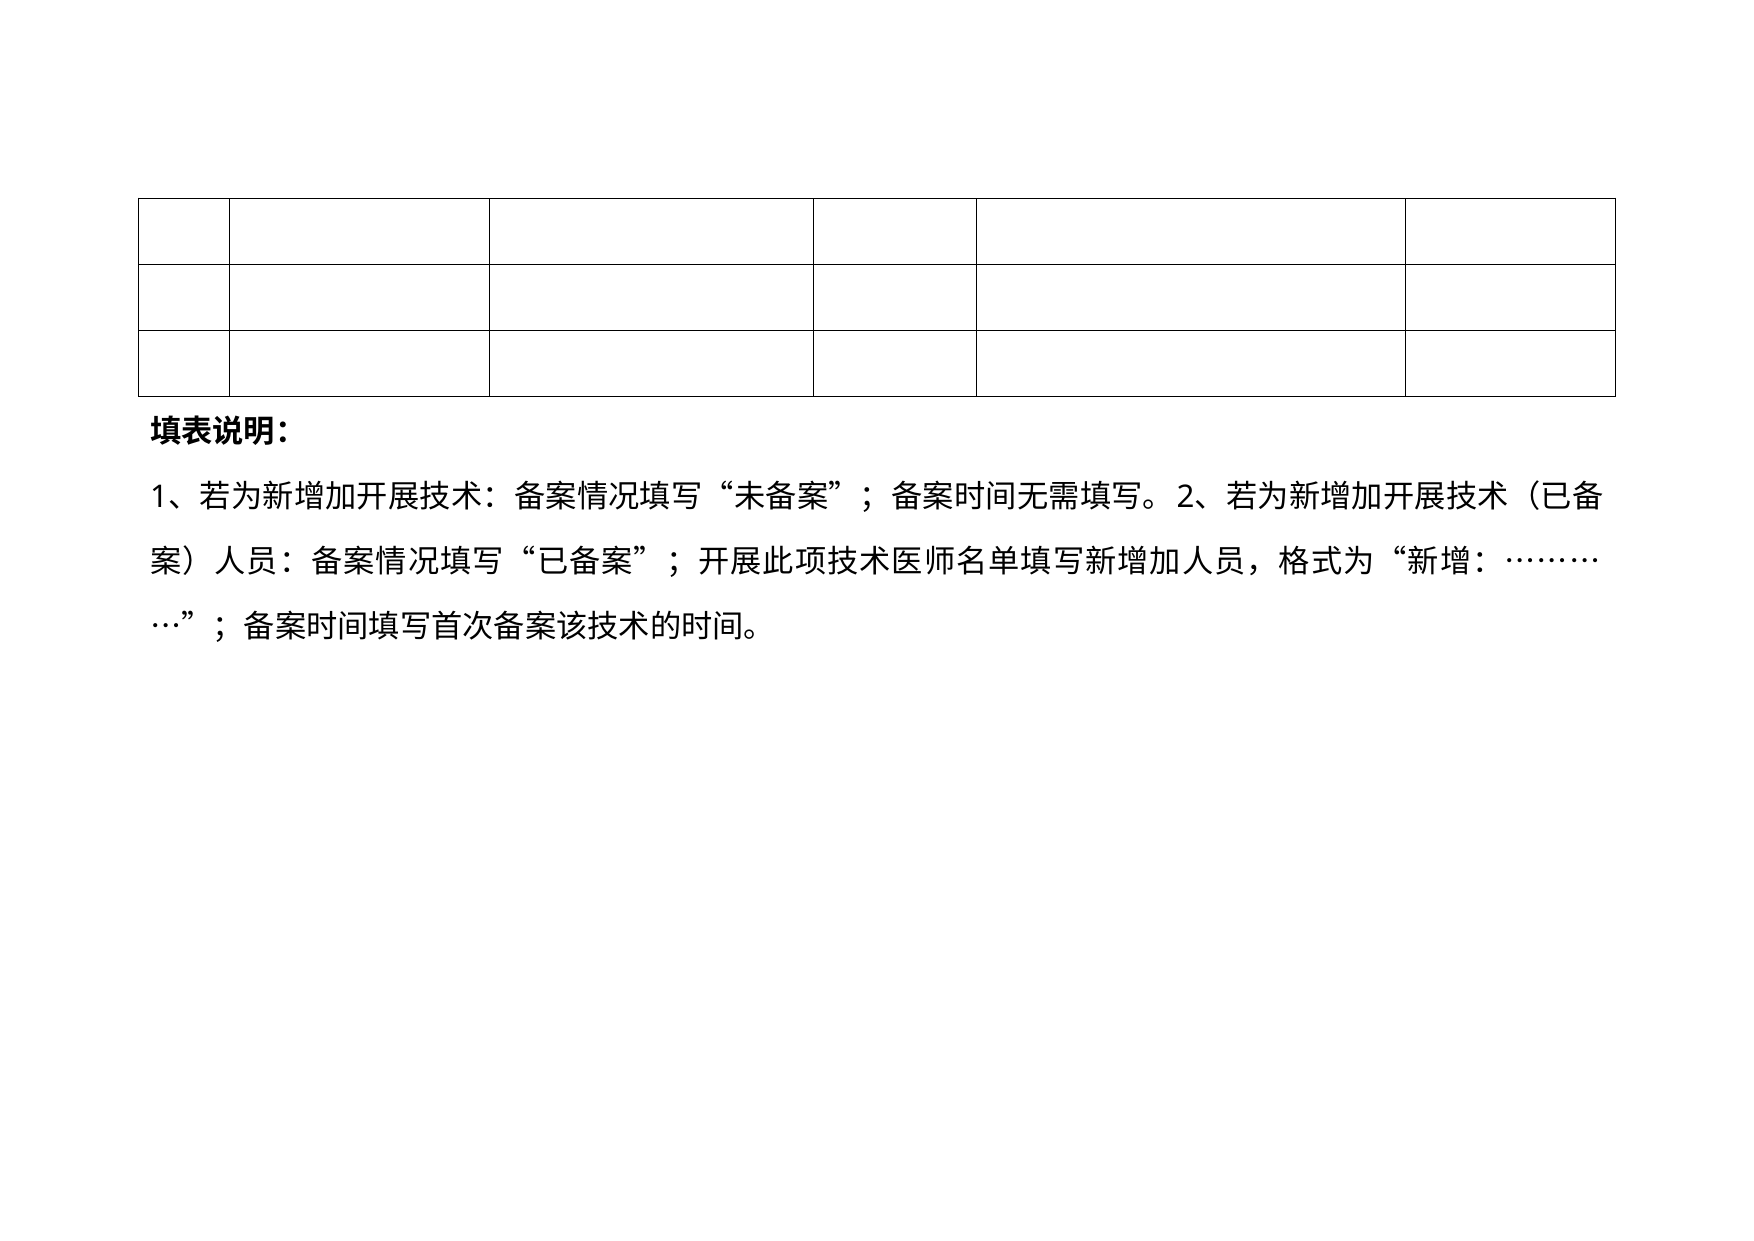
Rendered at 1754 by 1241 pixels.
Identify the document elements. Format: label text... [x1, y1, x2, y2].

table_cell [490, 265, 813, 330]
table_cell [230, 331, 489, 396]
table_cell [230, 265, 489, 330]
table_cell [977, 331, 1405, 396]
text 填表说明： [150, 397, 1604, 462]
table_cell [814, 199, 976, 264]
table_cell [814, 331, 976, 396]
table_cell [1406, 331, 1615, 396]
table_cell [139, 199, 229, 264]
text 1、若为新增加开展技术：备案情况填写“未备案”；备案时间无需填写。2、若为新增加开展技术（已备案）人员：备案情况填写“已备案”；开展此项技术医师名单填写新增加人员，格式为“新增：…………”；备案时间填写首次备案该技术的时间。 [150, 462, 1604, 657]
table_cell [490, 199, 813, 264]
table_cell [1406, 199, 1615, 264]
table_cell [139, 265, 229, 330]
table_cell [1406, 265, 1615, 330]
table_cell [977, 199, 1405, 264]
table_cell [977, 265, 1405, 330]
table_cell [814, 265, 976, 330]
table_cell [490, 331, 813, 396]
table_cell [139, 331, 229, 396]
table_cell [230, 199, 489, 264]
